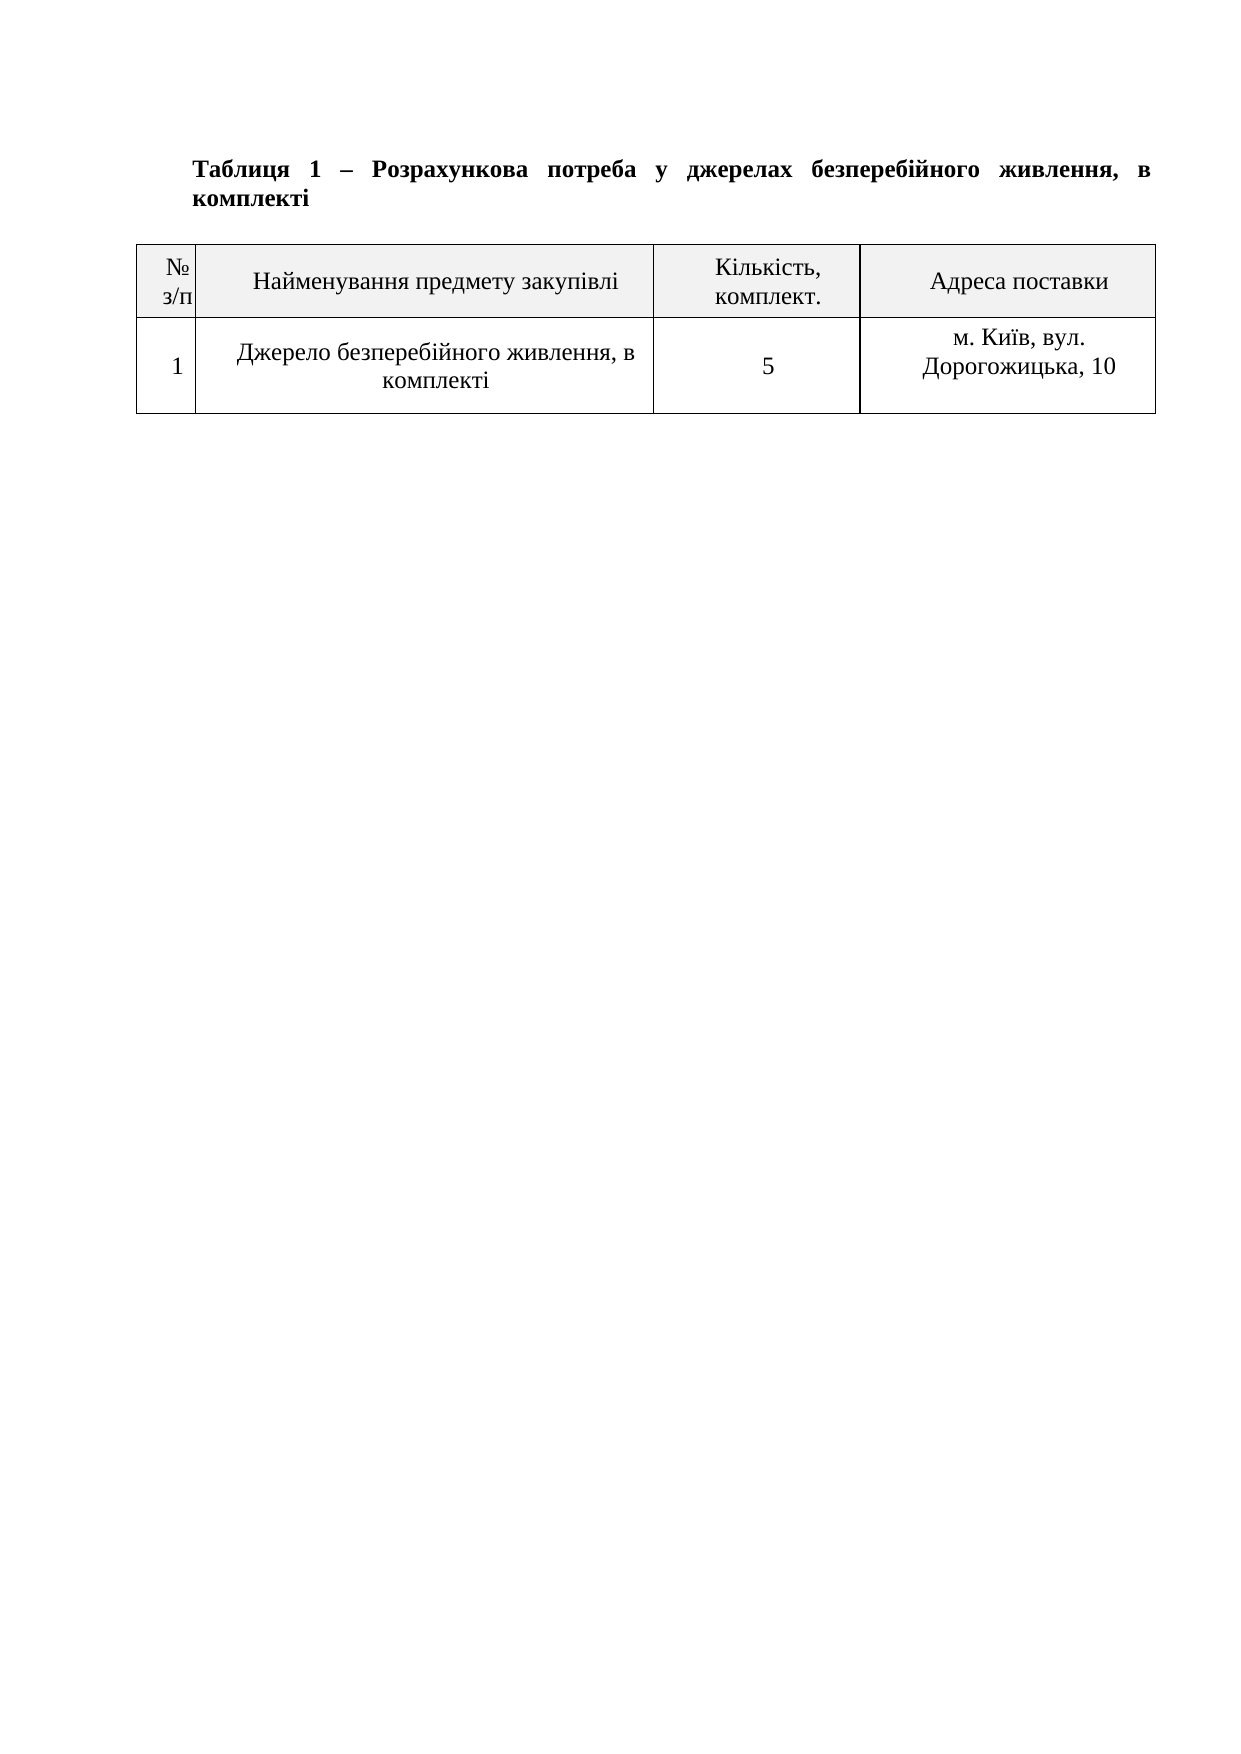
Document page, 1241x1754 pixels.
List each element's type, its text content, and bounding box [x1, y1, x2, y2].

table_header № з/п [137, 245, 195, 317]
table_cell 1 [137, 318, 195, 413]
table_cell Джерело безперебійного живлення, в комплекті [196, 318, 653, 413]
text Таблиця 1 – Розрахункова потреба у джерелах безперебійного живлення, в комплекті [192, 154, 1152, 212]
table_header Кількість, комплект. [654, 245, 859, 317]
table_header Найменування предмету закупівлі [196, 245, 653, 317]
table_cell м. Київ, вул. Дорогожицька, 10 [861, 318, 1155, 413]
table_cell 5 [654, 318, 859, 413]
table_header Адреса поставки [861, 245, 1155, 317]
